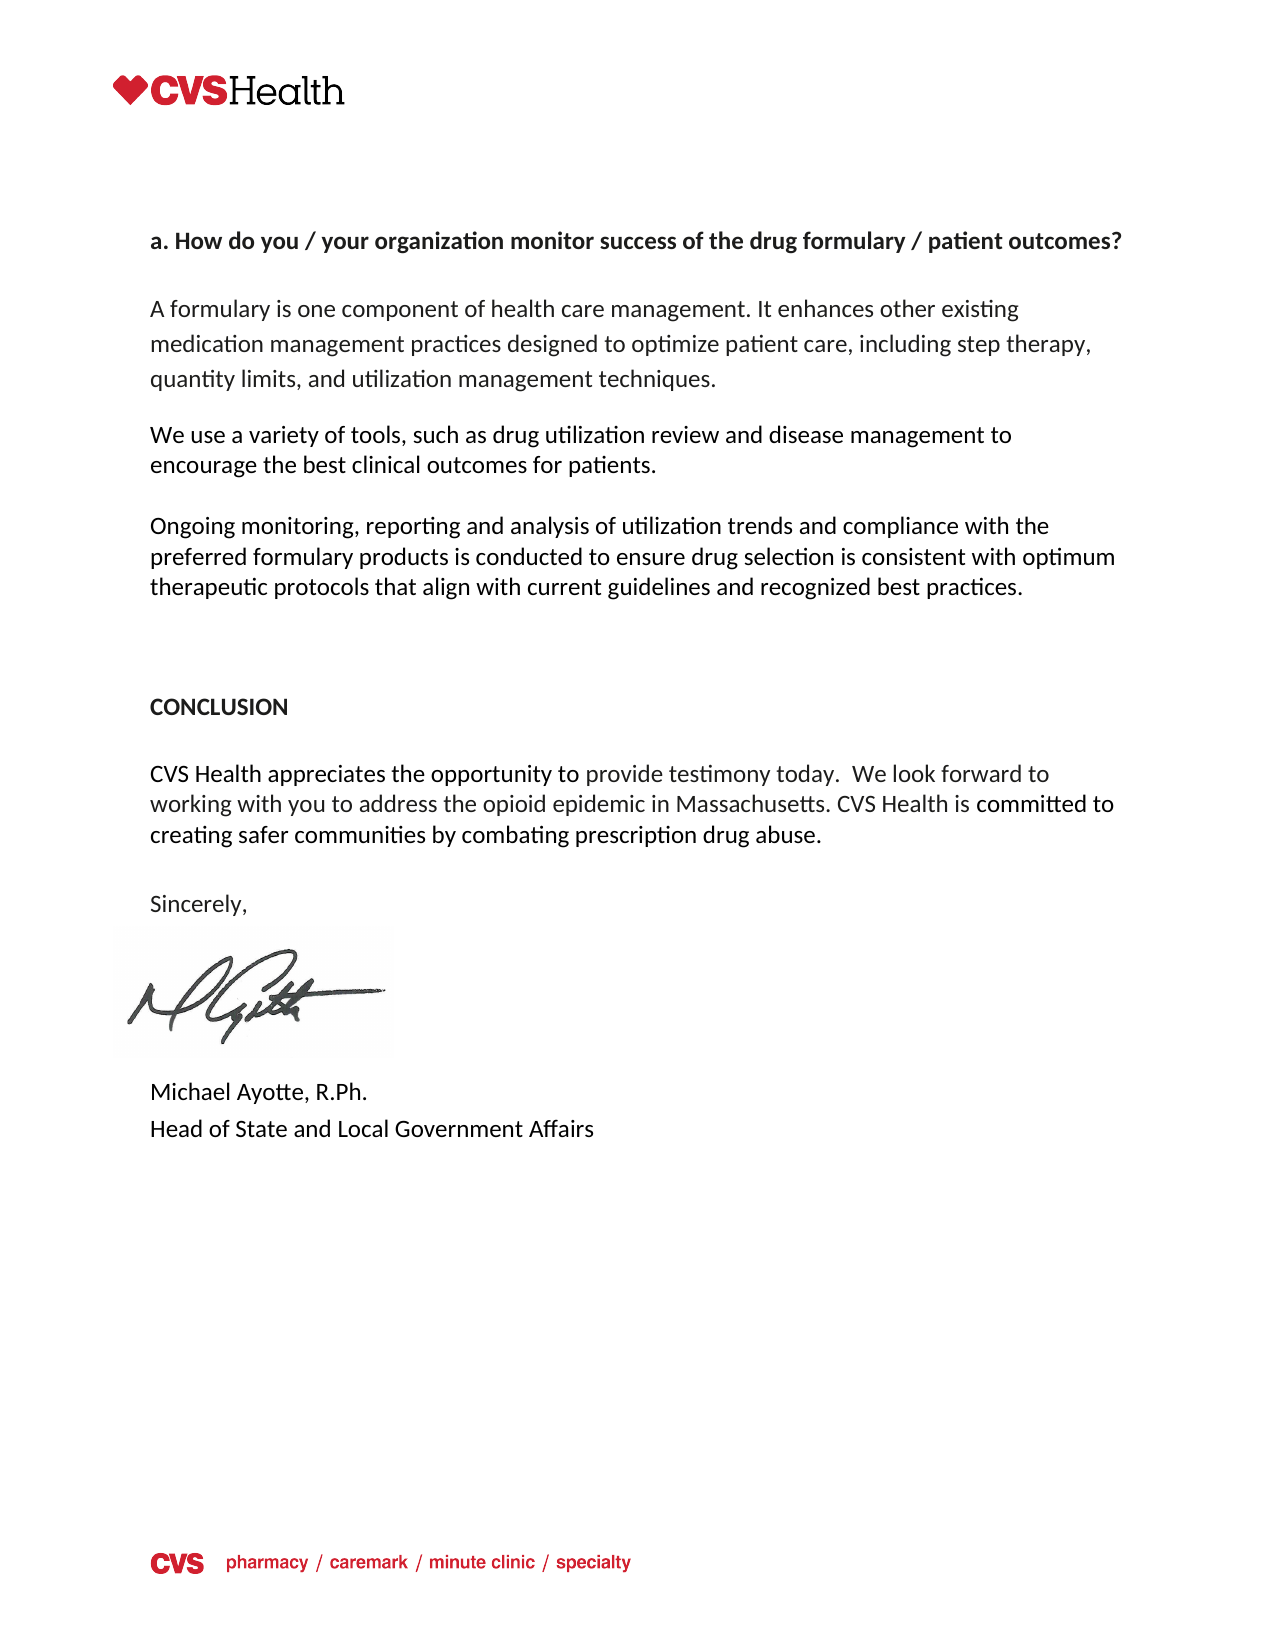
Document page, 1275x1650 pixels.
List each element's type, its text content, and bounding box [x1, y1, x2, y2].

picture [0, 1551, 1275, 1575]
text a. How do you / your organization monitor success of the drug formulary / patient outcomes? [150, 225, 1125, 256]
text Ongoing monitoring, reporting and analysis of utilization trends and compliance with the preferred formulary products is conducted to ensure drug selection is consistent with optimum therapeutic protocols that align with current guidelines and recognized best practices. [150, 510, 1125, 602]
text CONCLUSION [150, 695, 1125, 720]
text Head of State and Local Government Affairs [150, 1117, 1125, 1142]
picture [112, 926, 394, 1058]
text CVS Health appreciates the opportunity to provide testimony today. We look forward to working with you to address the opioid epidemic in Massachusetts. CVS Health is committed to creating safer communities by combating prescription drug abuse. [150, 758, 1125, 849]
text Michael Ayotte, R.Ph. [150, 1080, 1125, 1105]
text A formulary is one component of health care management. It enhances other existing medication management practices designed to optimize patient care, including step therapy, quantity limits, and utilization management techniques. [150, 293, 1125, 393]
text We use a variety of tools, such as drug utilization review and disease management to encourage the best clinical outcomes for patients. [150, 419, 1125, 480]
picture [112, 75, 346, 106]
text Sincerely, [150, 892, 1125, 917]
